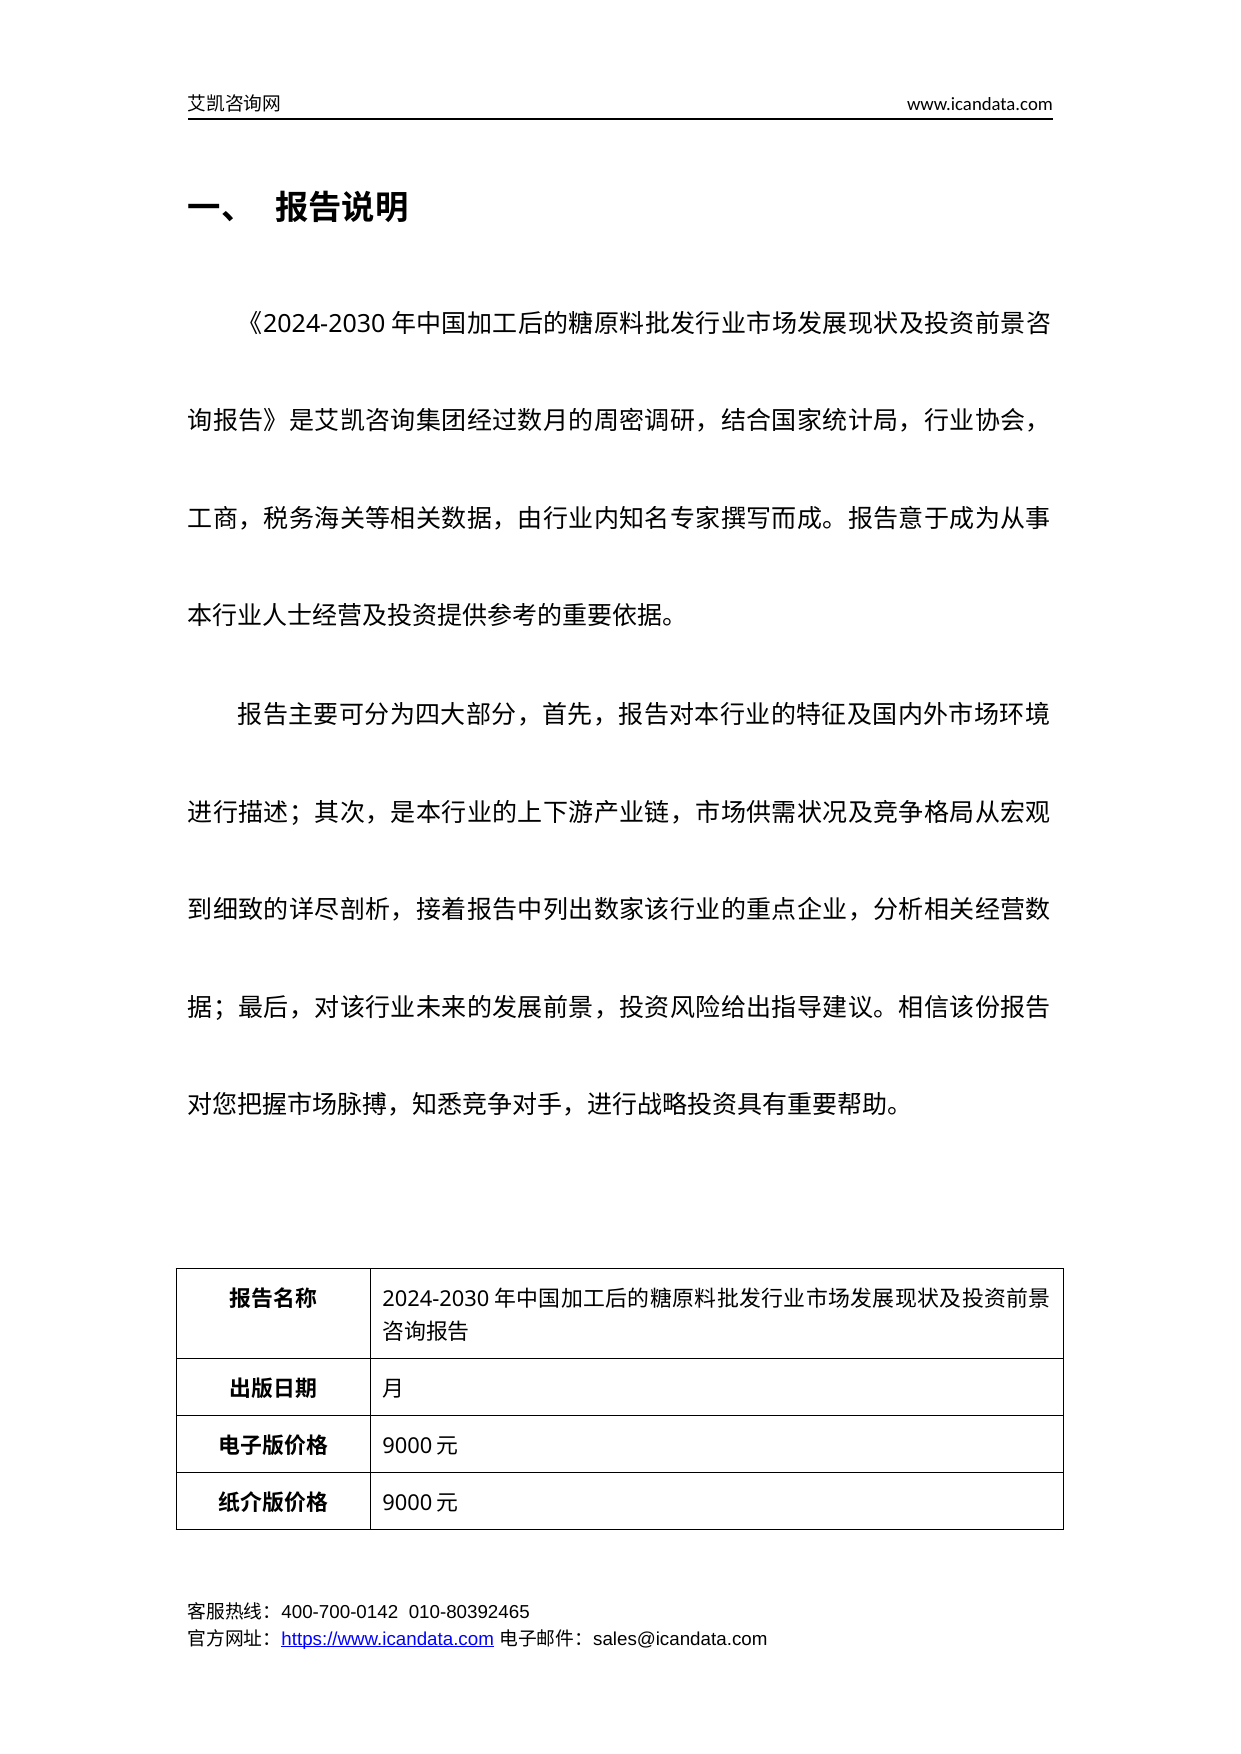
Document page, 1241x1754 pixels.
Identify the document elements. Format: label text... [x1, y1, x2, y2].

table_cell 9000元 [371, 1473, 1063, 1529]
text 《2024-2030年中国加工后的糖原料批发行业市场发展现状及投资前景咨询报告》是艾凯咨询集团经过数月的周密调研，结合国家统计局，行业协会，工商，税务海关等相关数据，由行业内知名专家撰写而成。报告意于成为从事本行业人士经营及投资提供参考的重要依据。 [187, 289, 1053, 646]
text 报告主要可分为四大部分，首先，报告对本行业的特征及国内外市场环境进行描述；其次，是本行业的上下游产业链，市场供需状况及竞争格局从宏观到细致的详尽剖析，接着报告中列出数家该行业的重点企业，分析相关经营数据；最后，对该行业未来的发展前景，投资风险给出指导建议。相信该份报告对您把握市场脉搏，知悉竞争对手，进行战略投资具有重要帮助。 [187, 681, 1053, 1136]
table_cell 电子版价格 [177, 1416, 370, 1472]
table_header 2024-2030年中国加工后的糖原料批发行业市场发展现状及投资前景咨询报告 [371, 1269, 1063, 1358]
table_cell 9000元 [371, 1416, 1063, 1472]
subtitle 报告说明 [187, 172, 1053, 237]
table_cell 月 [371, 1359, 1063, 1415]
table_cell 出版日期 [177, 1359, 370, 1415]
table_header 报告名称 [177, 1269, 370, 1358]
table_cell 纸介版价格 [177, 1473, 370, 1529]
